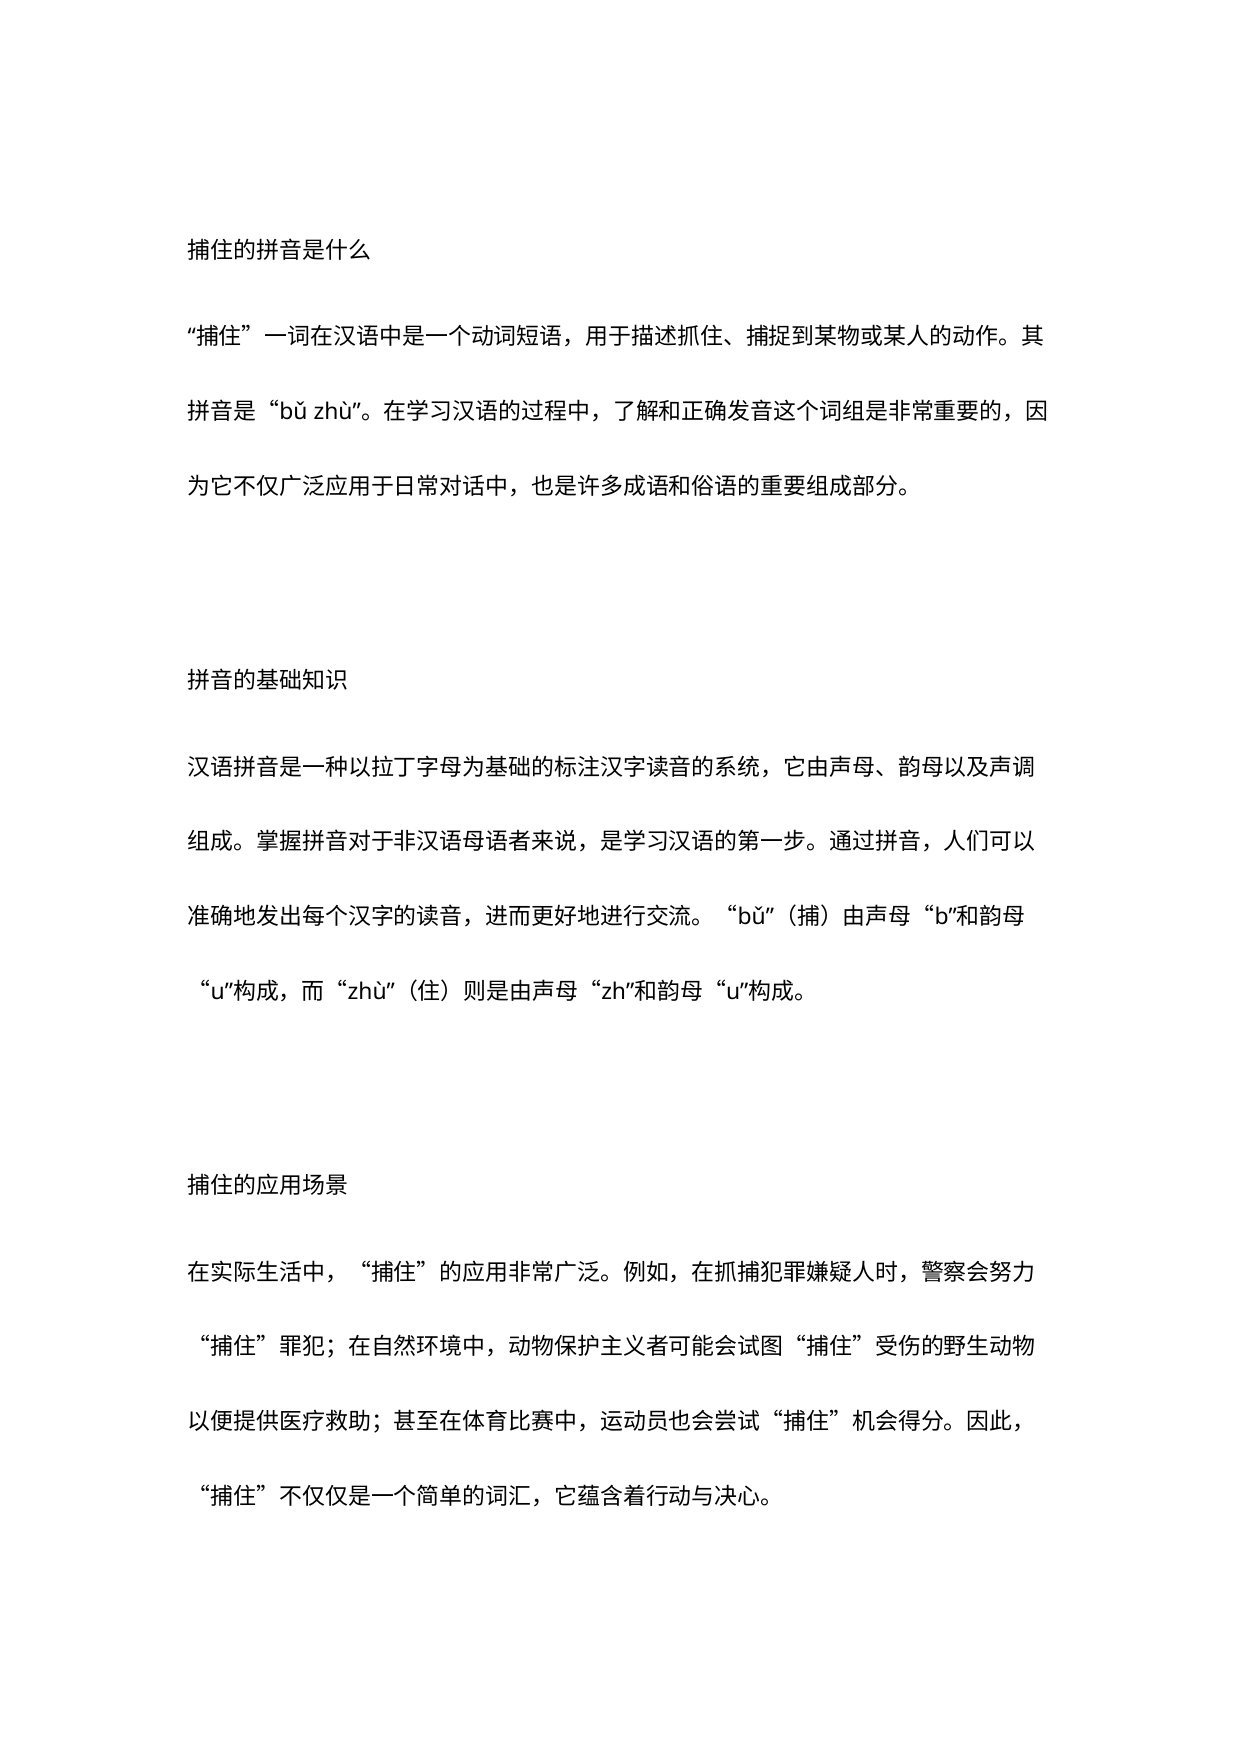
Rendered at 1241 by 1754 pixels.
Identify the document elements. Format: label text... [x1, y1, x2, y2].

text 拼音的基础知识 [187, 646, 1053, 711]
text 在实际生活中，“捕住”的应用非常广泛。例如，在抓捕犯罪嫌疑人时，警察会努力“捕住”罪犯；在自然环境中，动物保护主义者可能会试图“捕住”受伤的野生动物以便提供医疗救助；甚至在体育比赛中，运动员也会尝试“捕住”机会得分。因此，“捕住”不仅仅是一个简单的词汇，它蕴含着行动与决心。 [187, 1238, 1053, 1527]
text 汉语拼音是一种以拉丁字母为基础的标注汉字读音的系统，它由声母、韵母以及声调组成。掌握拼音对于非汉语母语者来说，是学习汉语的第一步。通过拼音，人们可以准确地发出每个汉字的读音，进而更好地进行交流。“bǔ”（捕）由声母“b”和韵母“u”构成，而“zhù”（住）则是由声母“zh”和韵母“u”构成。 [187, 733, 1053, 1022]
text 捕住的应用场景 [187, 1151, 1053, 1216]
text 捕住的拼音是什么 [187, 216, 1053, 281]
text “捕住”一词在汉语中是一个动词短语，用于描述抓住、捕捉到某物或某人的动作。其拼音是“bǔ zhù”。在学习汉语的过程中，了解和正确发音这个词组是非常重要的，因为它不仅广泛应用于日常对话中，也是许多成语和俗语的重要组成部分。 [187, 302, 1053, 517]
